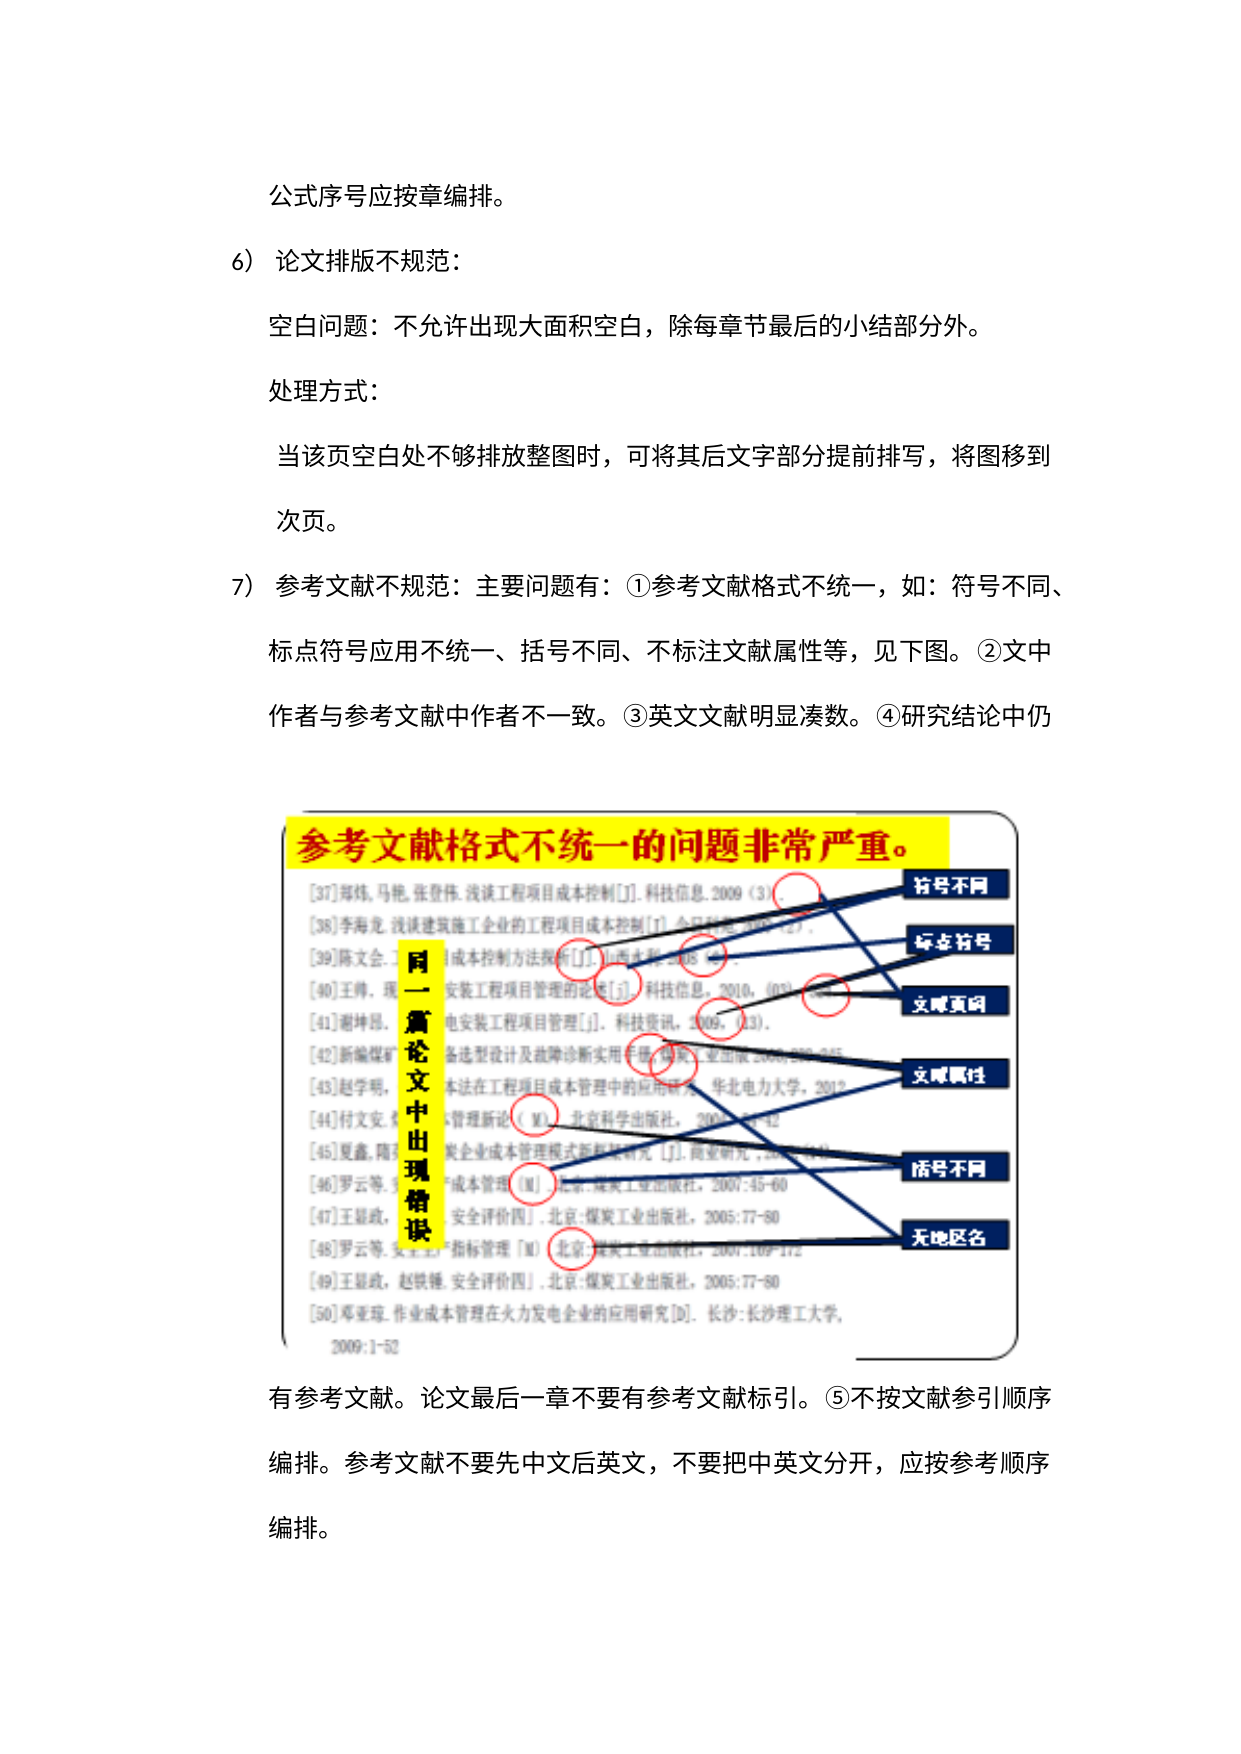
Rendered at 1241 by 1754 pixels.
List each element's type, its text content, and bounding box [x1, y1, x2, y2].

list 论文排版不规范： [231, 227, 1053, 292]
text 处理方式： [187, 357, 1053, 422]
list 公式序号应按章编排。 [269, 162, 1053, 227]
text 当该页空白处不够排放整图时，可将其后文字部分提前排写，将图移到次页。 [276, 422, 1053, 552]
picture [278, 807, 1021, 1365]
text 空白问题：不允许出现大面积空白，除每章节最后的小结部分外。 [187, 292, 1053, 357]
